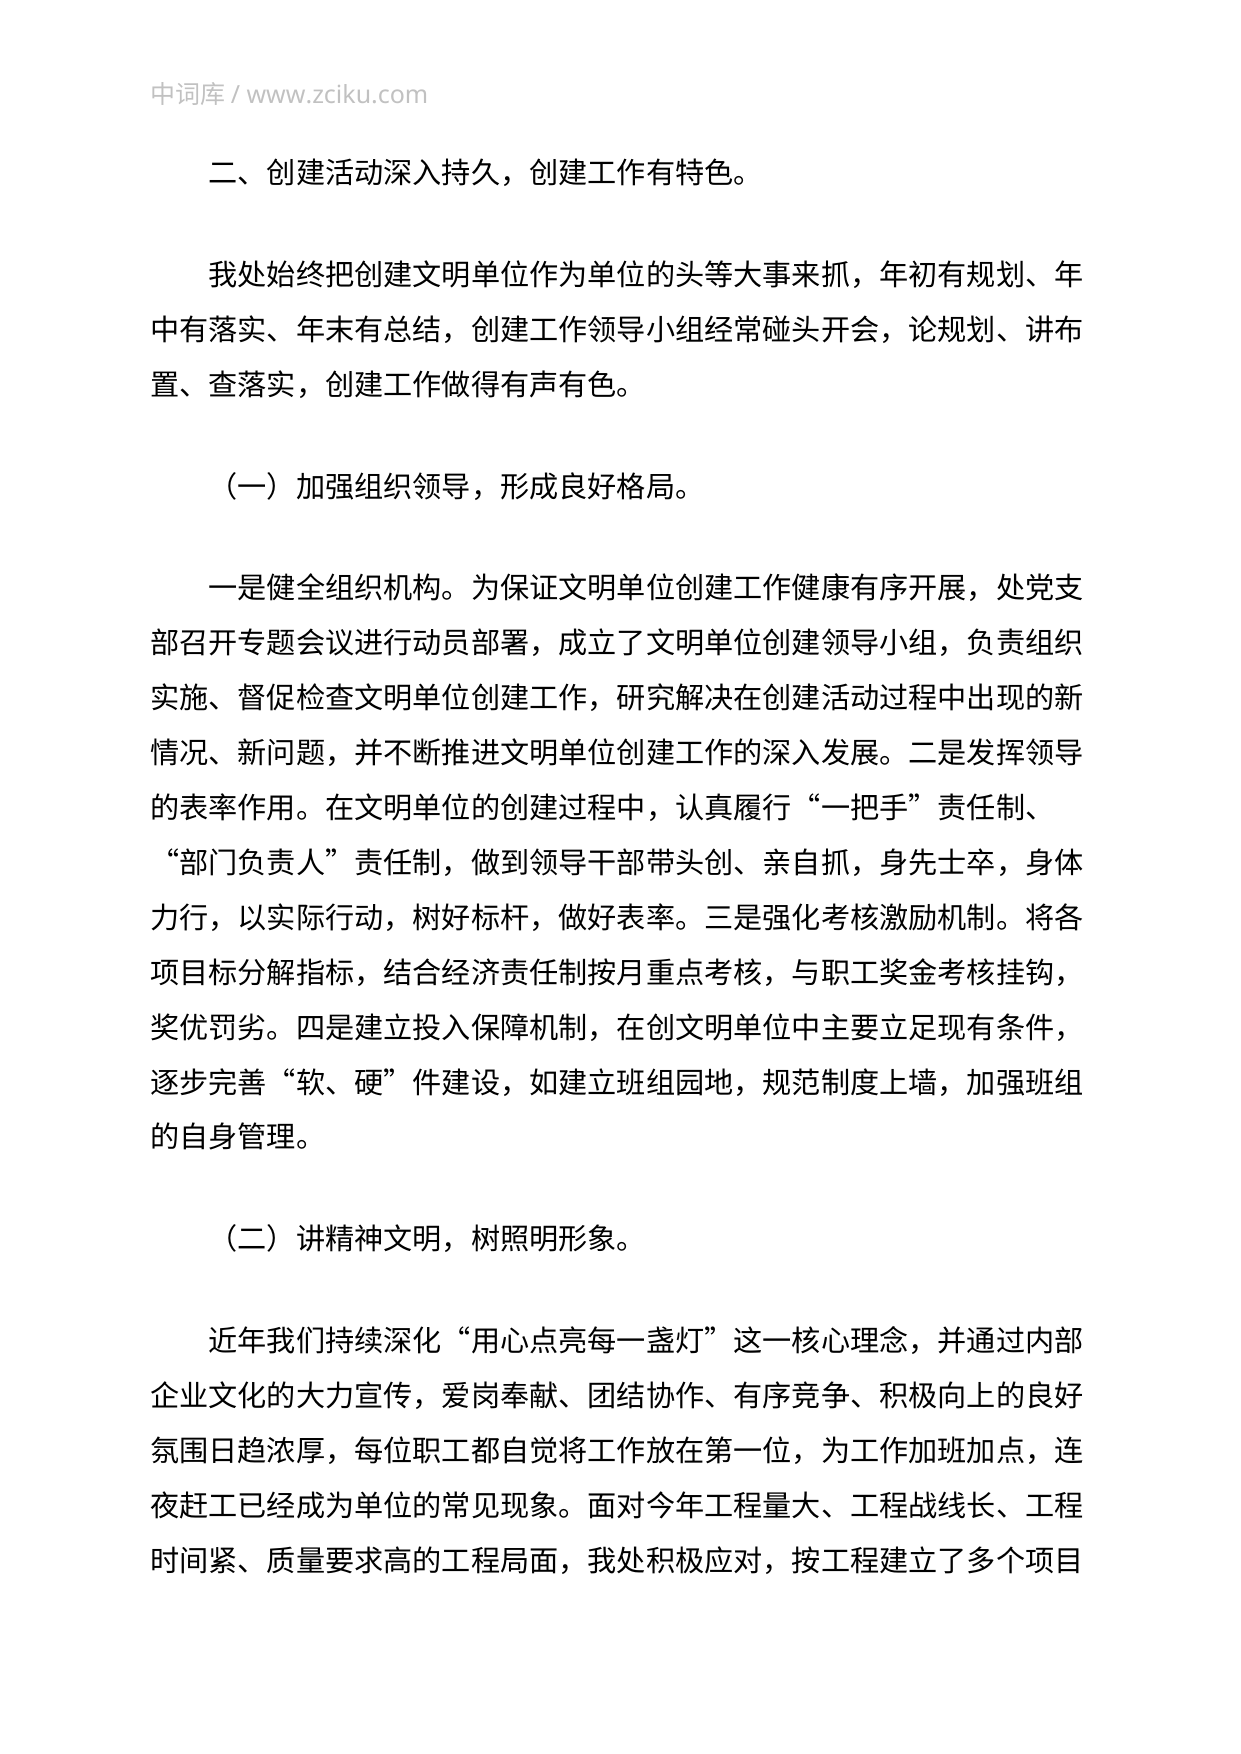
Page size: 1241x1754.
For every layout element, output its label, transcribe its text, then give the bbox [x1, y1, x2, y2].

text （二）讲精神文明，树照明形象。 [150, 1216, 1090, 1258]
text 我处始终把创建文明单位作为单位的头等大事来抓，年初有规划、年中有落实、年末有总结，创建工作领导小组经常碰头开会，论规划、讲布置、查落实，创建工作做得有声有色。 [150, 252, 1090, 404]
text 二、创建活动深入持久，创建工作有特色。 [150, 150, 1090, 192]
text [150, 1318, 1090, 1579]
text （一）加强组织领导，形成良好格局。 [150, 463, 1090, 506]
text 一是健全组织机构。为保证文明单位创建工作健康有序开展，处党支部召开专题会议进行动员部署，成立了文明单位创建领导小组，负责组织实施、督促检查文明单位创建工作，研究解决在创建活动过程中出现的新情况、新问题，并不断推进文明单位创建工作的深入发展。二是发挥领导的表率作用。在文明单位的创建过程中，认真履行“一把手”责任制、“部门负责人”责任制，做到领导干部带头创、亲自抓，身先士卒，身体力行，以实际行动，树好标杆，做好表率。三是强化考核激励机制。将各项目标分解指标，结合经济责任制按月重点考核，与职工奖金考核挂钩，奖优罚劣。四是建立投入保障机制，在创文明单位中主要立足现有条件，逐步完善“软、硬”件建设，如建立班组园地，规范制度上墙，加强班组的自身管理。 [150, 565, 1090, 1156]
